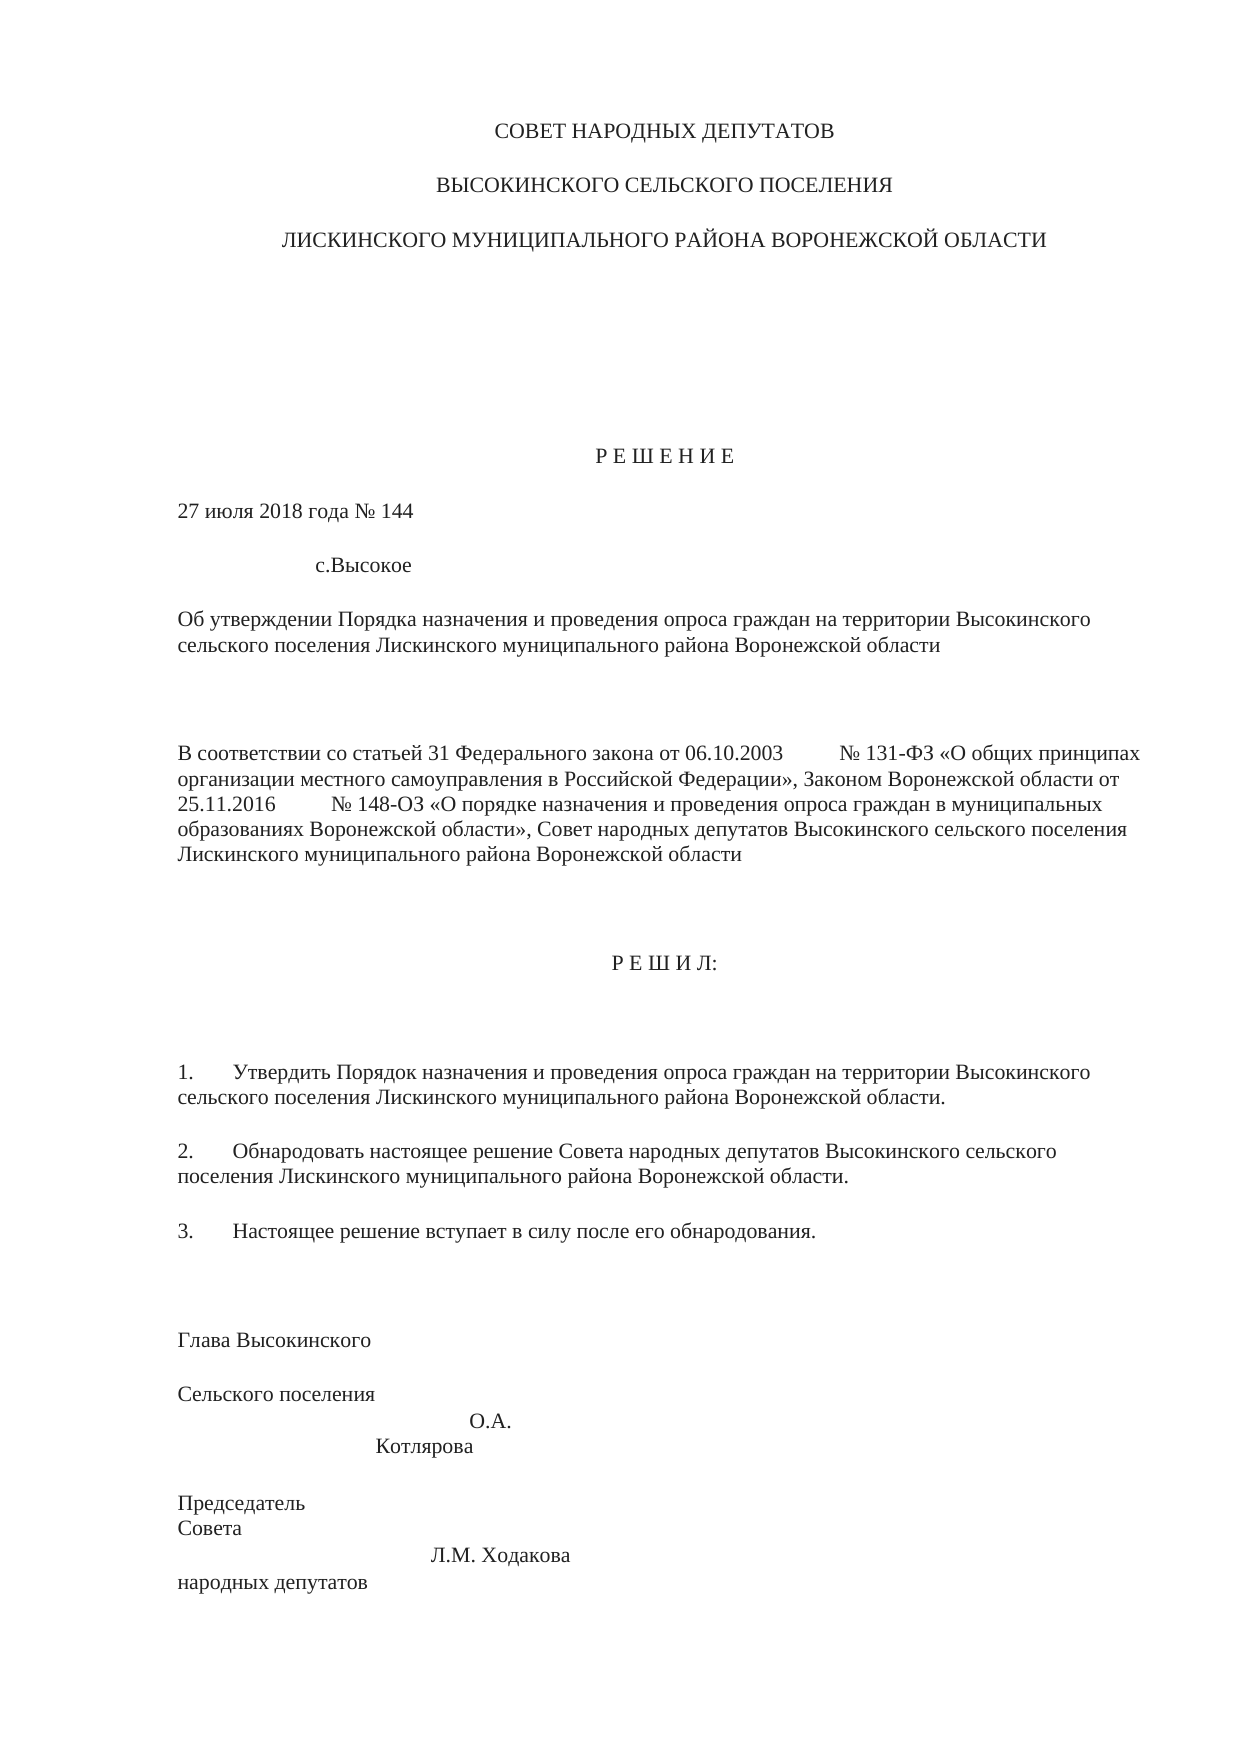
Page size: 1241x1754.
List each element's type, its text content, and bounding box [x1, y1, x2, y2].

text 2. Обнародовать настоящее решение Совета народных депутатов Высокинского сельского поселения Лискинского муниципального района Воронежской области. [177, 1138, 1152, 1189]
text с.Высокое [177, 552, 1152, 577]
text ЛИСКИНСКОГО МУНИЦИПАЛЬНОГО РАЙОНА ВОРОНЕЖСКОЙ ОБЛАСТИ [177, 227, 1152, 252]
text Р Е Ш И Л: [177, 950, 1152, 975]
text В соответствии со статьей 31 Федерального закона от 06.10.2003 № 131-ФЗ «О общих принципах организации местного самоуправления в Российской Федерации», Законом Воронежской области от 25.11.2016 № 148-ОЗ «О порядке назначения и проведения опроса граждан в муниципальных образованиях Воронежской области», Совет народных депутатов Высокинского сельского поселения Лискинского муниципального района Воронежской области [177, 740, 1152, 866]
text 1. Утвердить Порядок назначения и проведения опроса граждан на территории Высокинского сельского поселения Лискинского муниципального района Воронежской области. [177, 1059, 1152, 1109]
table_header О.А. Котлярова Л.М. Ходакова [375, 1327, 614, 1594]
text ВЫСОКИНСКОГО СЕЛЬСКОГО ПОСЕЛЕНИЯ [177, 172, 1152, 198]
text 3. Настоящее решение вступает в силу после его обнародования. [177, 1218, 1152, 1243]
table_header Глава Высокинского Сельского поселения Председатель Совета народных депутатов [177, 1327, 375, 1594]
text Р Е Ш Е Н И Е [177, 443, 1152, 468]
text Об утверждении Порядка назначения и проведения опроса граждан на территории Высокинского сельского поселения Лискинского муниципального района Воронежской области [177, 606, 1152, 657]
text СОВЕТ НАРОДНЫХ ДЕПУТАТОВ [177, 118, 1152, 143]
text 27 июля 2018 года № 144 [177, 498, 1152, 523]
